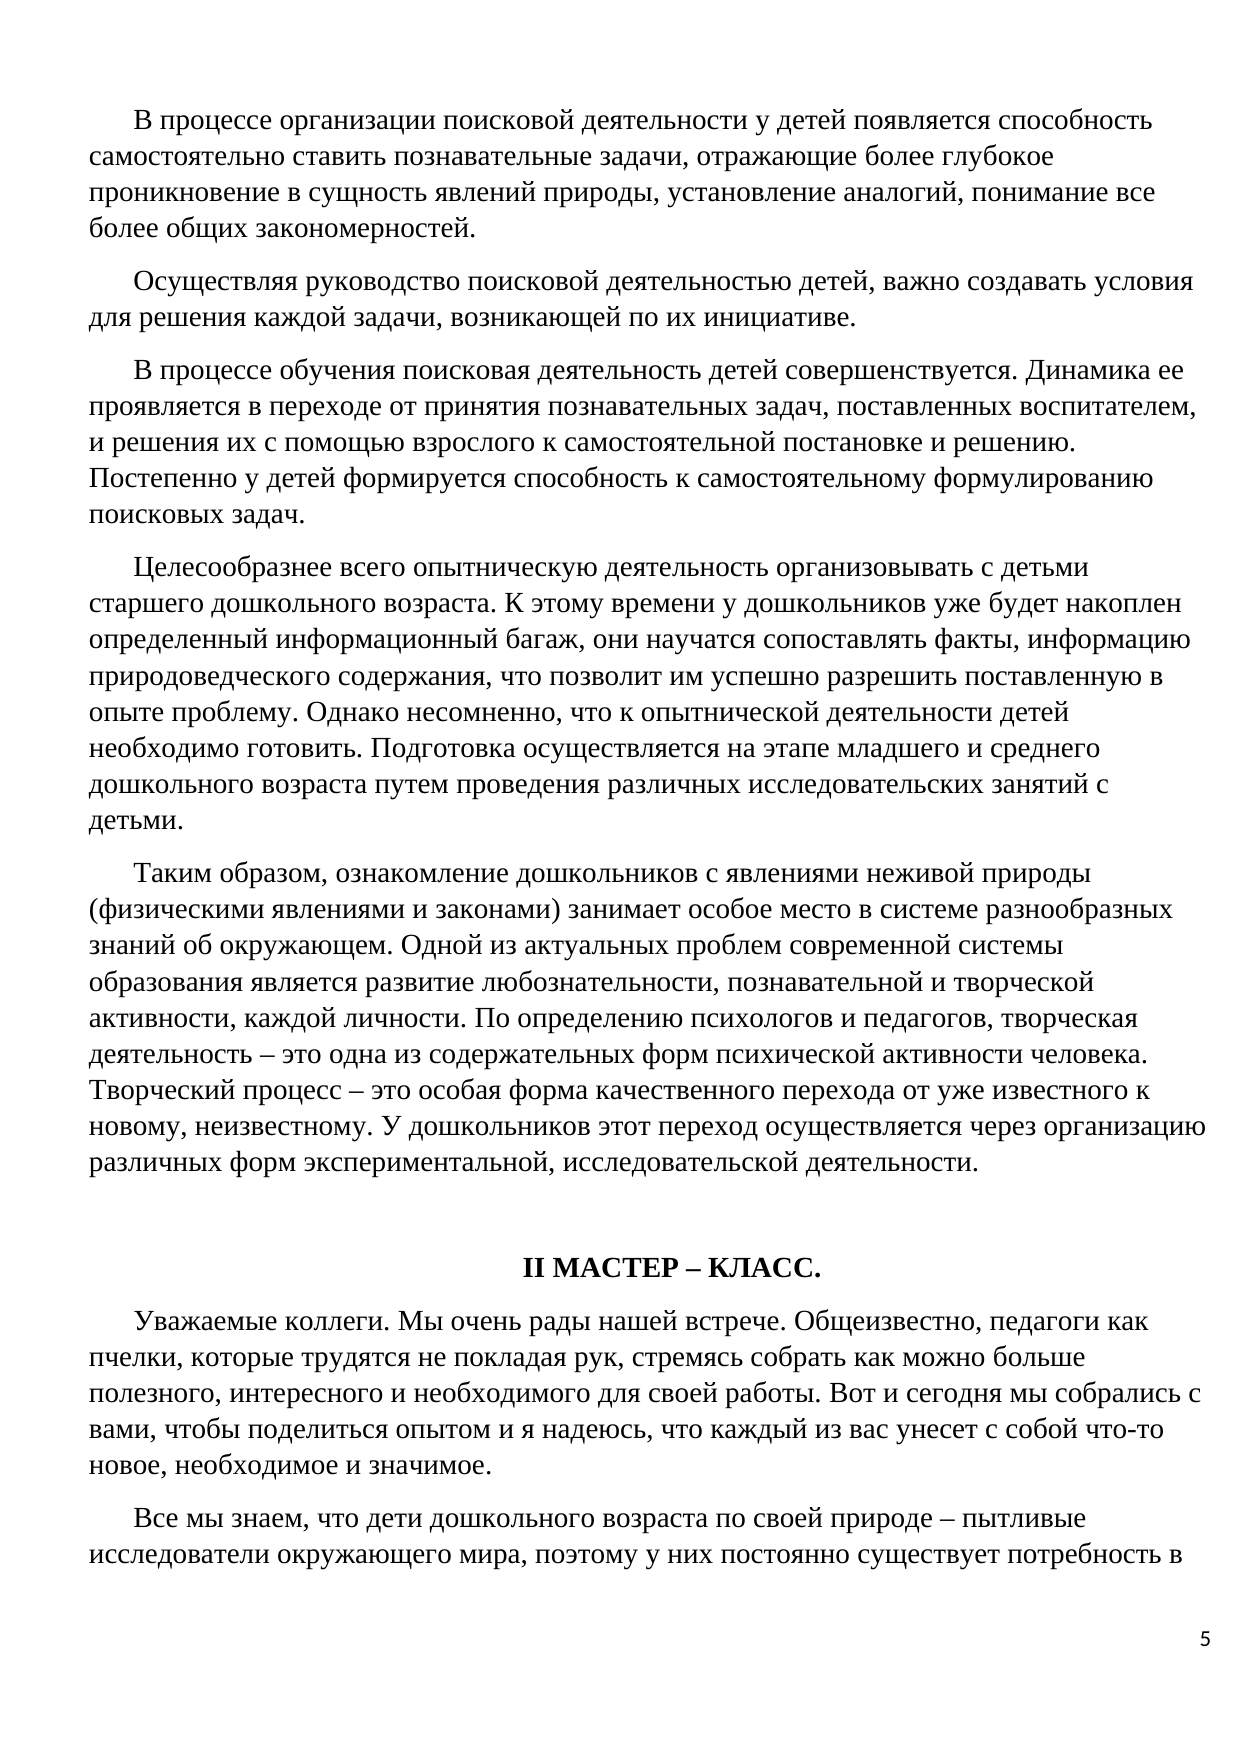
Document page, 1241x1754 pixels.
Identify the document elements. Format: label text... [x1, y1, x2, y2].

text В процессе организации поисковой деятельности у детей появляется способность самостоятельно ставить познавательные задачи, отражающие более глубокое проникновение в сущность явлений природы, установление аналогий, понимание все более общих закономерностей. [89, 102, 1211, 244]
text Осуществляя руководство поисковой деятельностью детей, важно создавать условия для решения каждой задачи, возникающей по их инициативе. [89, 263, 1211, 333]
text II Мастер – класс. [89, 1250, 1211, 1283]
text Целесообразнее всего опытническую деятельность организовывать с детьми старшего дошкольного возраста. К этому времени у дошкольников уже будет накоплен определенный информационный багаж, они научатся сопоставлять факты, информацию природоведческого содержания, что позволит им успешно разрешить поставленную в опыте проблему. Однако несомненно, что к опытнической деятельности детей необходимо готовить. Подготовка осуществляется на этапе младшего и среднего дошкольного возраста путем проведения различных исследовательских занятий с детьми. [89, 549, 1211, 836]
text В процессе обучения поисковая деятельность детей совершенствуется. Динамика ее проявляется в переходе от принятия познавательных задач, поставленных воспитателем, и решения их с помощью взрослого к самостоятельной постановке и решению. Постепенно у детей формируется способность к самостоятельному формулированию поисковых задач. [89, 352, 1211, 530]
text Таким образом, ознакомление дошкольников с явлениями неживой природы (физическими явлениями и законами) занимает особое место в системе разнообразных знаний об окружающем. Одной из актуальных проблем современной системы образования является развитие любознательности, познавательной и творческой активности, каждой личности. По определению психологов и педагогов, творческая деятельность – это одна из содержательных форм психической активности человека. Творческий процесс – это особая форма качественного перехода от уже известного к новому, неизвестному. У дошкольников этот переход осуществляется через организацию различных форм экспериментальной, исследовательской деятельности. [89, 855, 1211, 1178]
text Уважаемые коллеги. Мы очень рады нашей встрече. Общеизвестно, педагоги как пчелки, которые трудятся не покладая рук, стремясь собрать как можно больше полезного, интересного и необходимого для своей работы. Вот и сегодня мы собрались с вами, чтобы поделиться опытом и я надеюсь, что каждый из вас унесет с собой что-то новое, необходимое и значимое. [89, 1303, 1211, 1481]
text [89, 1500, 1211, 1570]
